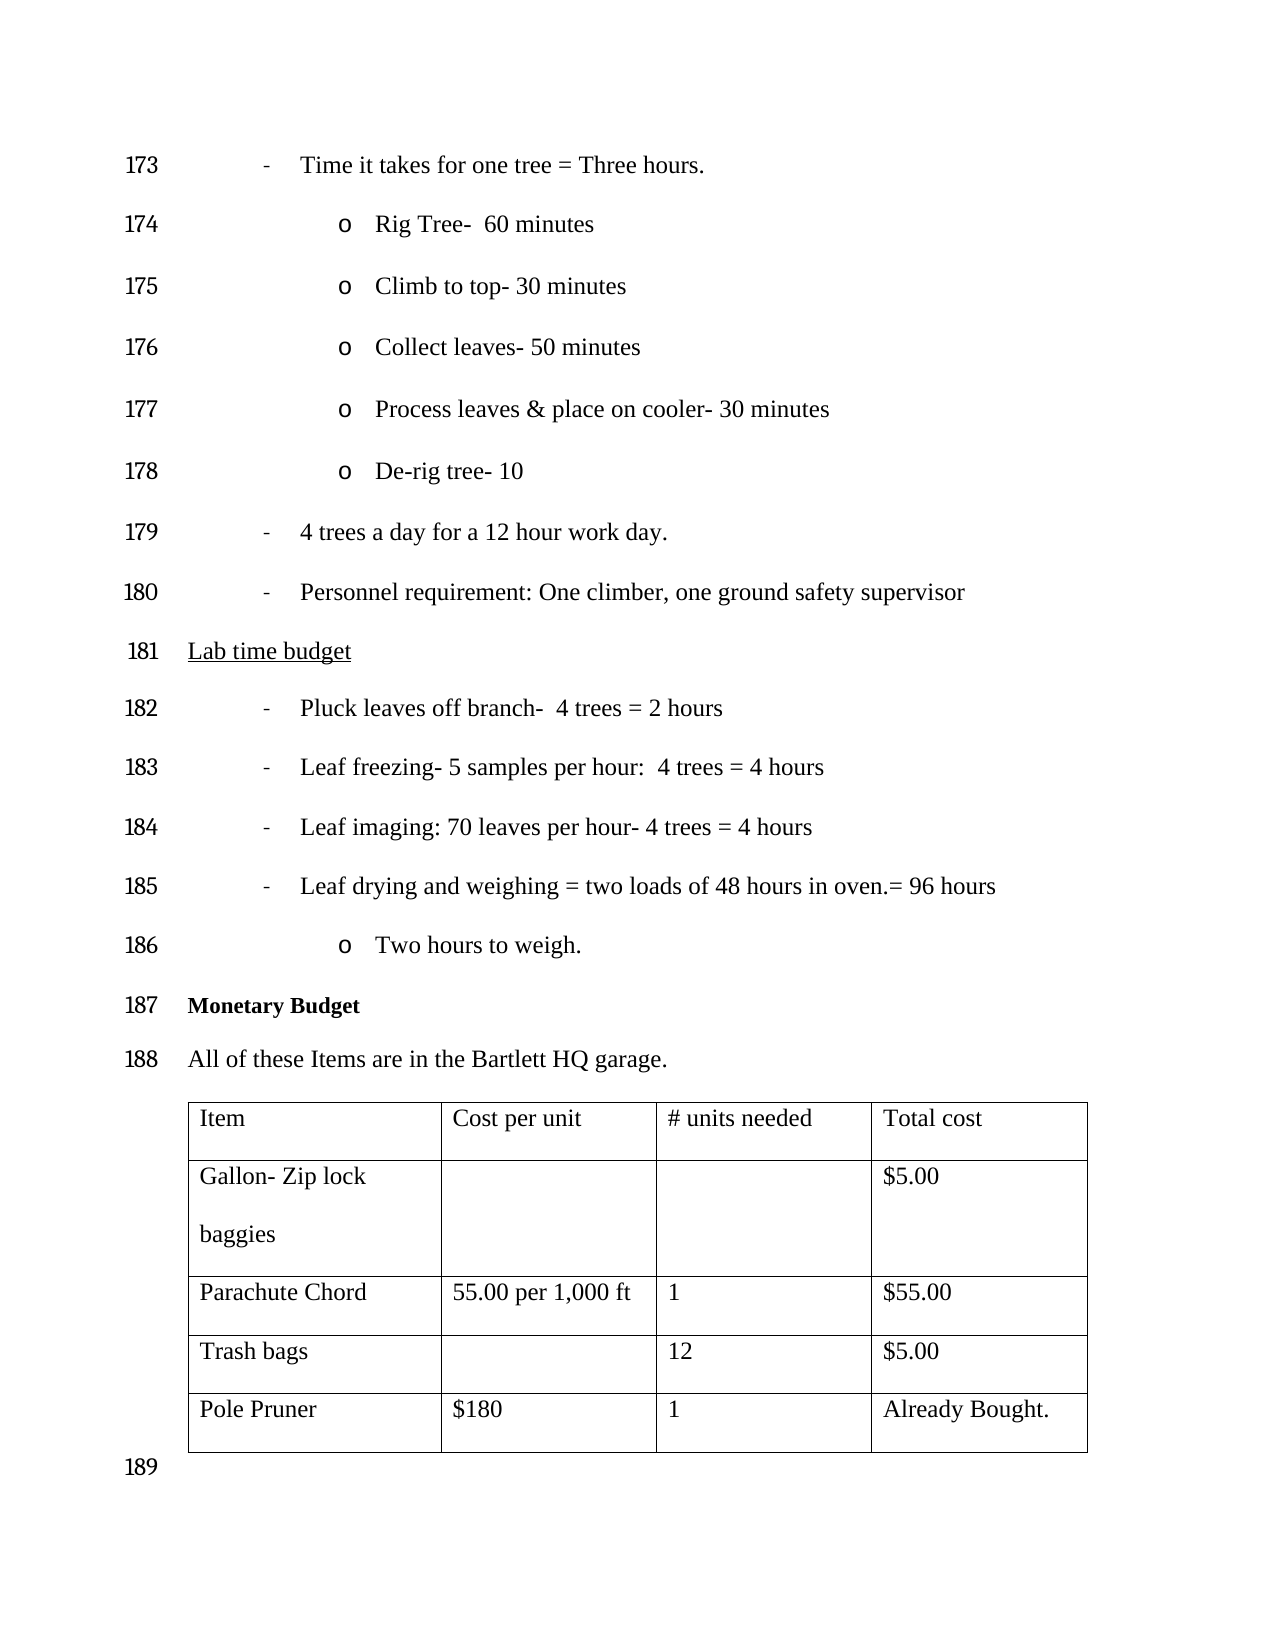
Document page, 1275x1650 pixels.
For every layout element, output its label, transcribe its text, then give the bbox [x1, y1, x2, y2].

list Leaf drying and weighing = two loads of 48 hours in oven.= 96 hours [262, 871, 1087, 900]
text Lab time budget [187, 636, 1087, 664]
text Monetary Budget [187, 992, 1087, 1018]
table_cell 55.00 per 1,000 ft [442, 1277, 656, 1335]
list 4 trees a day for a 12 hour work day. [262, 517, 1087, 547]
list Personnel requirement: One climber, one ground safety supervisor [262, 577, 1087, 606]
list De-rig tree- 10 [337, 456, 1087, 487]
table_cell 1 [657, 1277, 871, 1335]
table_header Total cost [872, 1103, 1087, 1160]
table_cell Already Bought. [872, 1394, 1087, 1452]
list Process leaves & place on cooler- 30 minutes [337, 394, 1087, 425]
table_cell $180 [442, 1394, 656, 1452]
table_cell $55.00 [872, 1277, 1087, 1335]
table_header Item [189, 1103, 441, 1160]
table_cell $5.00 [872, 1336, 1087, 1393]
list Two hours to weigh. [337, 930, 1087, 961]
table_cell [442, 1336, 656, 1393]
table_cell $5.00 [872, 1161, 1087, 1276]
table_cell Pole Pruner [189, 1394, 441, 1452]
table_cell 12 [657, 1336, 871, 1393]
list Collect leaves- 50 minutes [337, 332, 1087, 363]
table_cell Trash bags [189, 1336, 441, 1393]
table_cell Parachute Chord [189, 1277, 441, 1335]
table_header # units needed [657, 1103, 871, 1160]
table_cell [442, 1161, 656, 1276]
list Time it takes for one tree = Three hours. [262, 150, 1087, 179]
list Climb to top- 30 minutes [337, 271, 1087, 302]
list Rig Tree- 60 minutes [337, 209, 1087, 240]
text All of these Items are in the Bartlett HQ garage. [187, 1044, 1087, 1073]
table_cell 1 [657, 1394, 871, 1452]
table_cell Gallon- Zip lock baggies [189, 1161, 441, 1276]
list Pluck leaves off branch- 4 trees = 2 hours [262, 693, 1087, 723]
list Leaf freezing- 5 samples per hour: 4 trees = 4 hours [262, 752, 1087, 782]
table_cell [657, 1161, 871, 1276]
table_header Cost per unit [442, 1103, 656, 1160]
list Leaf imaging: 70 leaves per hour- 4 trees = 4 hours [262, 812, 1087, 841]
